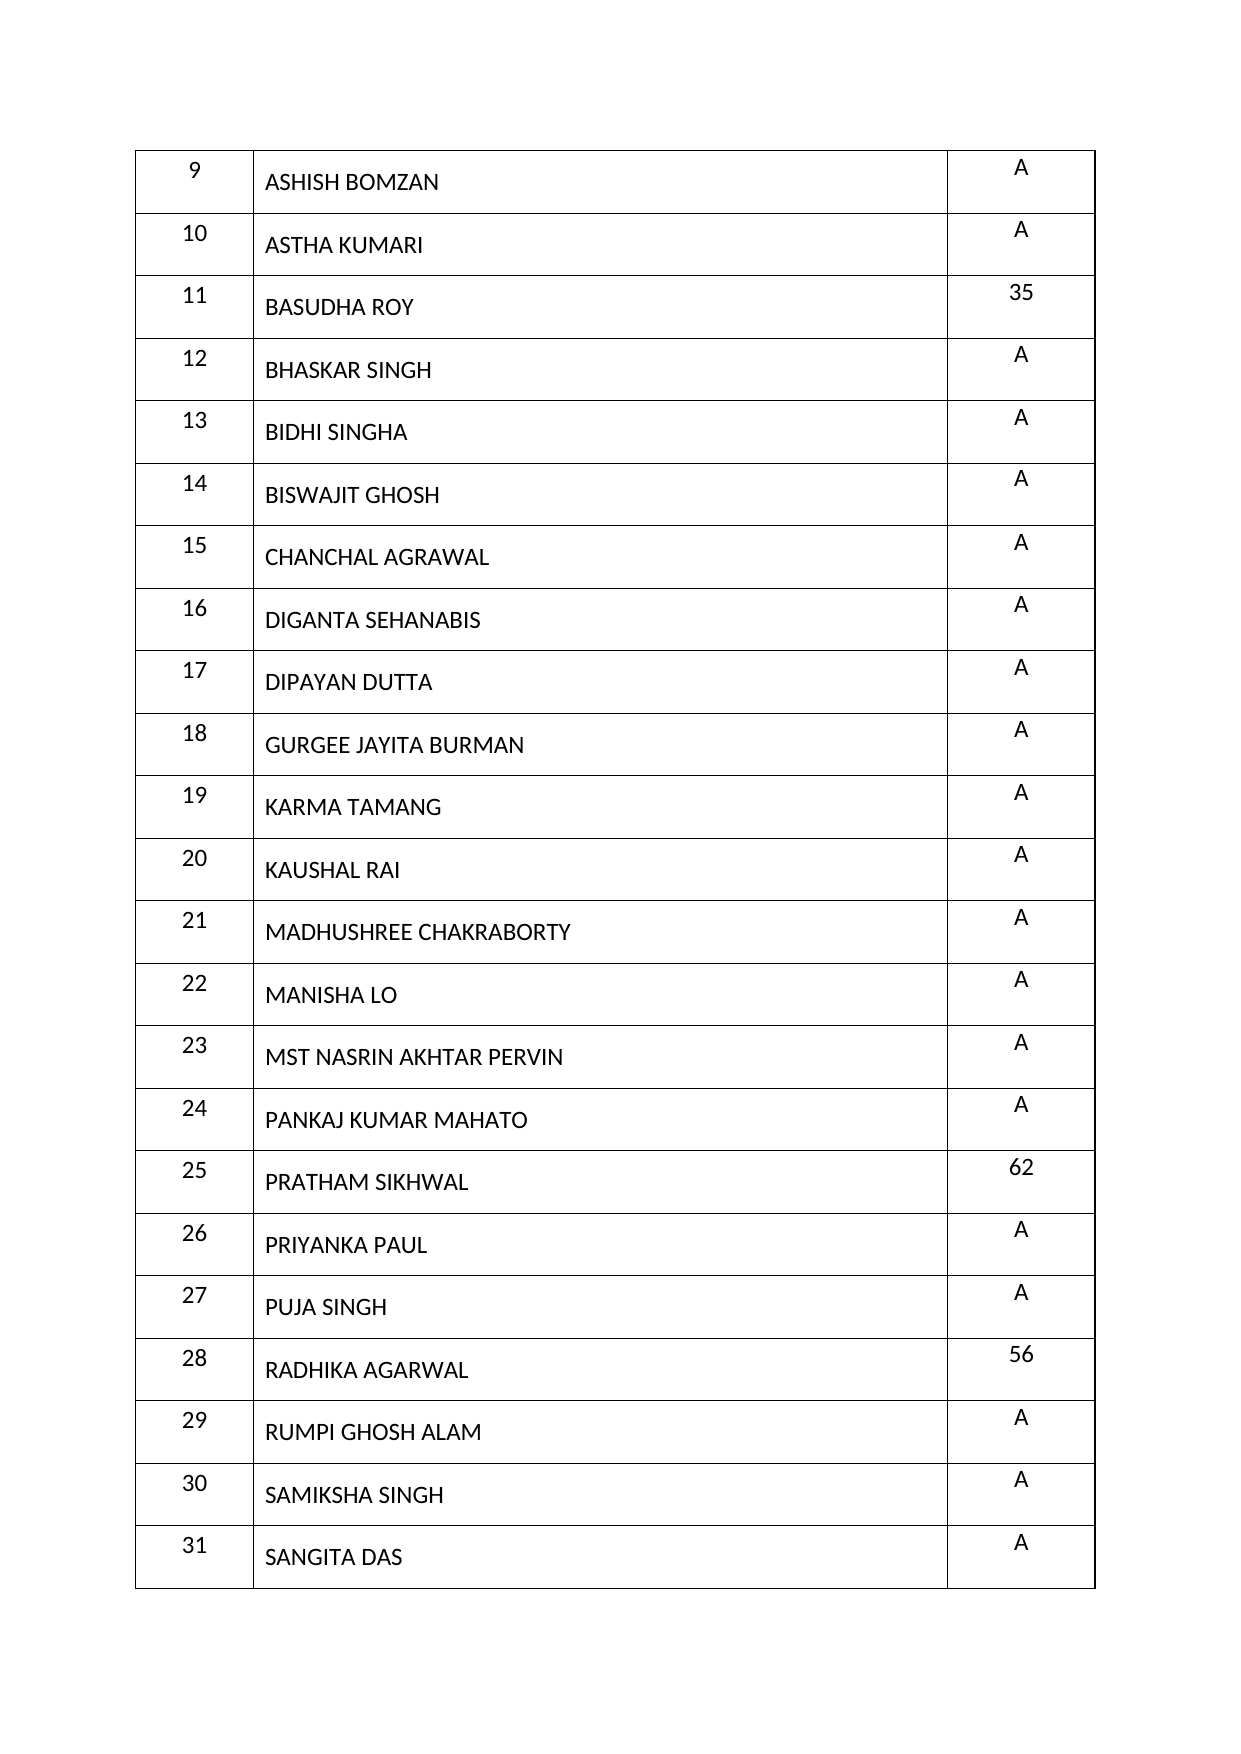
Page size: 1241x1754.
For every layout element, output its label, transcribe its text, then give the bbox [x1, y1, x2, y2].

table_cell A [948, 464, 1094, 525]
table_cell KARMA TAMANG [254, 776, 947, 837]
table_cell 10 [136, 214, 253, 275]
table_cell 12 [136, 339, 253, 400]
table_cell 15 [136, 526, 253, 587]
table_cell A [948, 339, 1094, 400]
table_cell 28 [136, 1339, 253, 1400]
table_cell 11 [136, 276, 253, 337]
table_cell 14 [136, 464, 253, 525]
table_cell 62 [948, 1151, 1094, 1212]
table_cell CHANCHAL AGRAWAL [254, 526, 947, 587]
table_cell 26 [136, 1214, 253, 1275]
table_cell A [948, 1026, 1094, 1087]
table_cell A [948, 901, 1094, 962]
table_cell A [948, 401, 1094, 462]
table_cell GURGEE JAYITA BURMAN [254, 714, 947, 775]
table_cell A [948, 964, 1094, 1025]
table_cell A [948, 1464, 1094, 1525]
table_cell 35 [948, 276, 1094, 337]
table_cell 19 [136, 776, 253, 837]
table_cell 18 [136, 714, 253, 775]
table_cell RADHIKA AGARWAL [254, 1339, 947, 1400]
table_cell A [948, 1214, 1094, 1275]
table_cell BHASKAR SINGH [254, 339, 947, 400]
table_cell A [948, 526, 1094, 587]
table_cell 31 [136, 1526, 253, 1587]
table_cell A [948, 1276, 1094, 1337]
table_cell BIDHI SINGHA [254, 401, 947, 462]
table_cell MST NASRIN AKHTAR PERVIN [254, 1026, 947, 1087]
table_cell A [948, 1526, 1094, 1587]
table_cell KAUSHAL RAI [254, 839, 947, 900]
table_cell DIGANTA SEHANABIS [254, 589, 947, 650]
table_cell PRIYANKA PAUL [254, 1214, 947, 1275]
table_cell 13 [136, 401, 253, 462]
table_cell MADHUSHREE CHAKRABORTY [254, 901, 947, 962]
table_cell PUJA SINGH [254, 1276, 947, 1337]
table_cell 56 [948, 1339, 1094, 1400]
table_cell A [948, 714, 1094, 775]
table_cell SANGITA DAS [254, 1526, 947, 1587]
table_cell A [948, 839, 1094, 900]
table_cell PRATHAM SIKHWAL [254, 1151, 947, 1212]
table_cell 30 [136, 1464, 253, 1525]
table_cell 24 [136, 1089, 253, 1150]
table_cell BISWAJIT GHOSH [254, 464, 947, 525]
table_cell ASHISH BOMZAN [254, 151, 947, 212]
table_cell RUMPI GHOSH ALAM [254, 1401, 947, 1462]
table_cell 20 [136, 839, 253, 900]
table_cell 22 [136, 964, 253, 1025]
table_cell PANKAJ KUMAR MAHATO [254, 1089, 947, 1150]
table_cell MANISHA LO [254, 964, 947, 1025]
table_cell 29 [136, 1401, 253, 1462]
table_cell ASTHA KUMARI [254, 214, 947, 275]
table_cell A [948, 589, 1094, 650]
table_cell 21 [136, 901, 253, 962]
table_cell 17 [136, 651, 253, 712]
table_cell A [948, 1401, 1094, 1462]
table_cell 23 [136, 1026, 253, 1087]
table_cell A [948, 151, 1094, 212]
table_cell A [948, 1089, 1094, 1150]
table_cell 9 [136, 151, 253, 212]
table_cell A [948, 214, 1094, 275]
table_cell DIPAYAN DUTTA [254, 651, 947, 712]
table_cell 25 [136, 1151, 253, 1212]
table_cell SAMIKSHA SINGH [254, 1464, 947, 1525]
table_cell 27 [136, 1276, 253, 1337]
table_cell 16 [136, 589, 253, 650]
table_cell A [948, 776, 1094, 837]
table_cell A [948, 651, 1094, 712]
table_cell BASUDHA ROY [254, 276, 947, 337]
